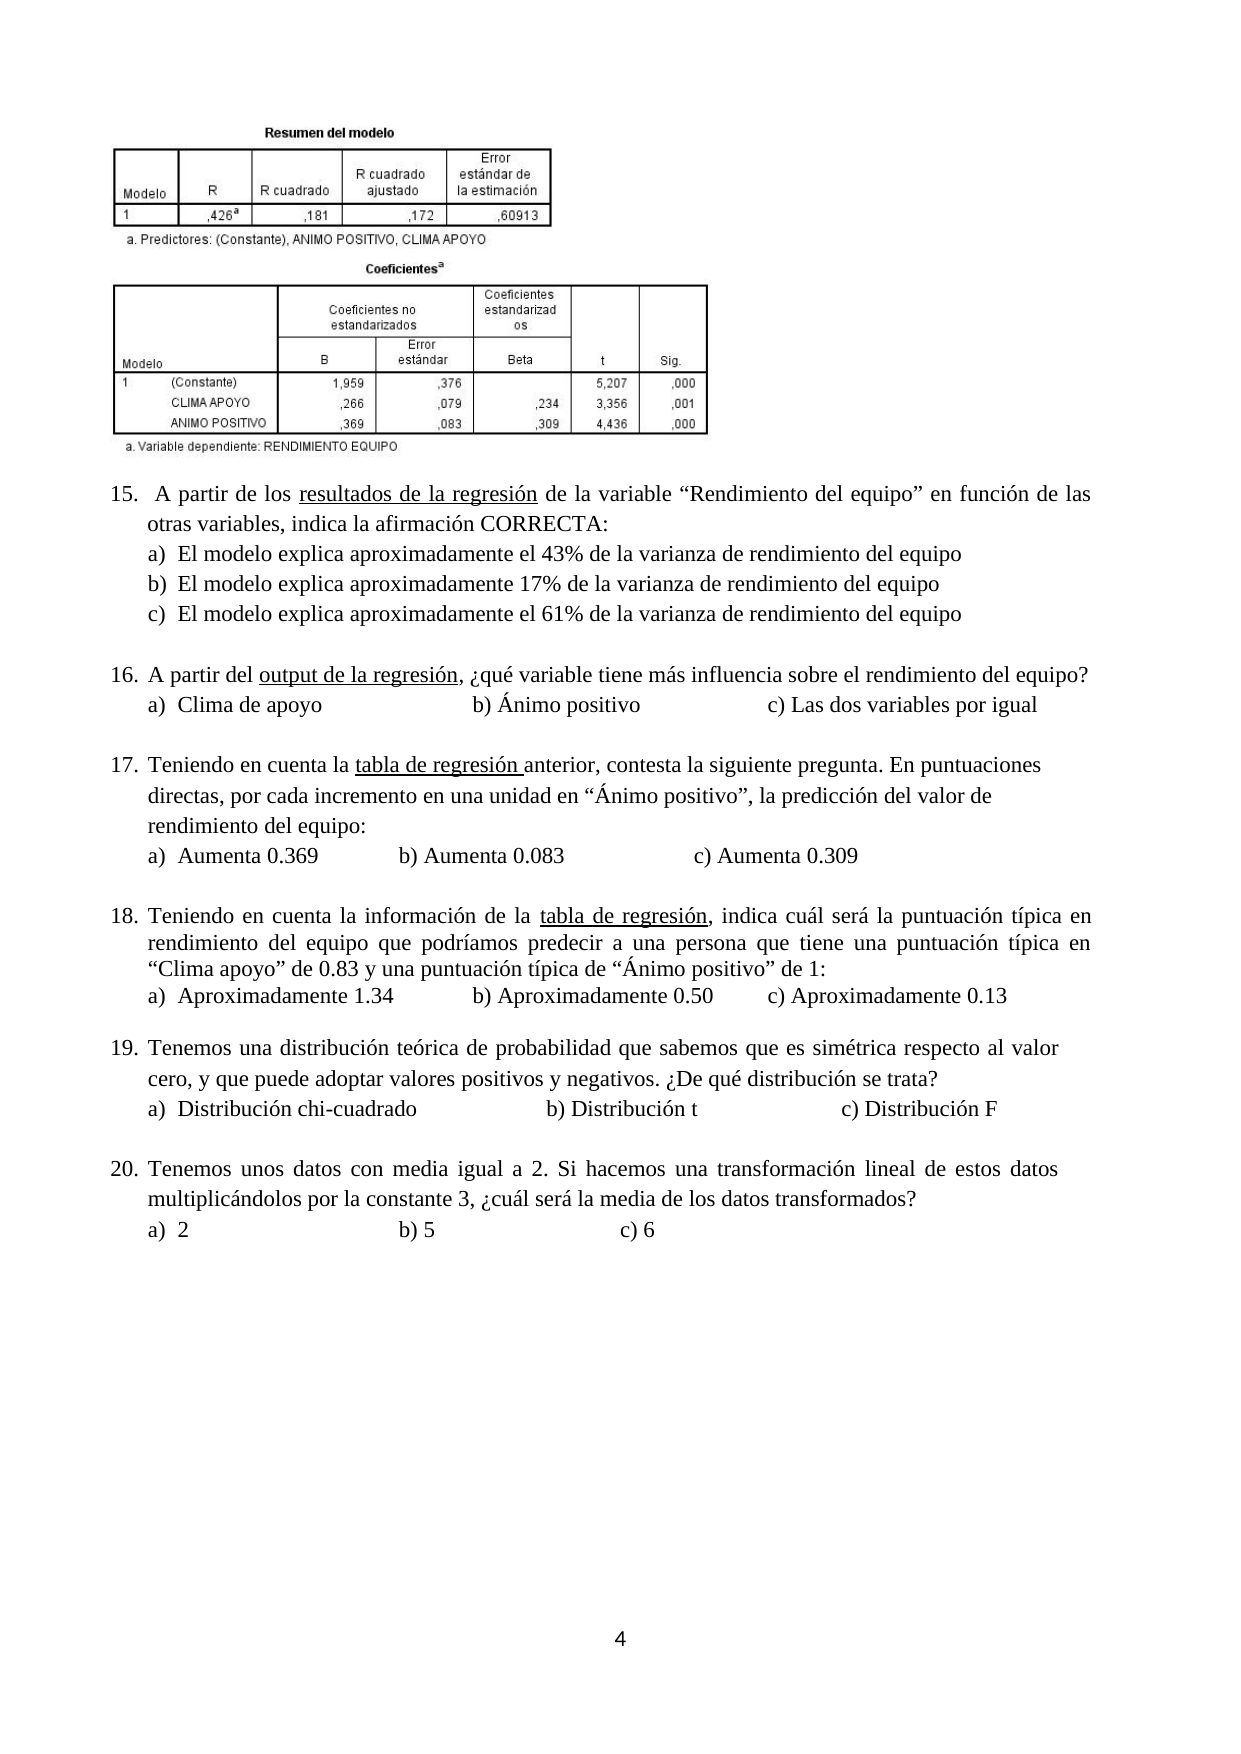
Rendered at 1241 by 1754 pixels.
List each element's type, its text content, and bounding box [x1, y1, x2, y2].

picture [109, 118, 712, 461]
list Clima de apoyo b) Ánimo positivo c) Las dos variables por igual [148, 691, 1093, 717]
list Teniendo en cuenta la tabla de regresión anterior, contesta la siguiente pregunta. En puntuaciones directas, por cada incremento en una unidad en “Ánimo positivo”, la predicción del valor de rendimiento del equipo: [110, 752, 1107, 838]
list Tenemos una distribución teórica de probabilidad que sabemos que es simétrica respecto al valor cero, y que puede adoptar valores positivos y negativos. ¿De qué distribución se trata? [110, 1034, 1060, 1091]
list A partir de los resultados de la regresión de la variable “Rendimiento del equipo” en función de las otras variables, indica la afirmación CORRECTA: [110, 480, 1093, 536]
list 2 b) 5 c) 6 [148, 1216, 1060, 1242]
list Distribución chi-cuadrado b) Distribución t c) Distribución F [148, 1095, 1060, 1121]
list Aumenta 0.369 b) Aumenta 0.083 c) Aumenta 0.309 [148, 842, 1093, 868]
list A partir del output de la regresión, ¿qué variable tiene más influencia sobre el rendimiento del equipo? [110, 661, 1093, 687]
list El modelo explica aproximadamente el 43% de la varianza de rendimiento del equipo [148, 540, 1093, 566]
list Teniendo en cuenta la información de la tabla de regresión, indica cuál será la puntuación típica en rendimiento del equipo que podríamos predecir a una persona que tiene una puntuación típica en “Clima apoyo” de 0.83 y una puntuación típica de “Ánimo positivo” de 1: [110, 903, 1093, 982]
list Aproximadamente 1.34 b) Aproximadamente 0.50 c) Aproximadamente 0.13 [148, 982, 1122, 1008]
list El modelo explica aproximadamente 17% de la varianza de rendimiento del equipo [148, 570, 1093, 597]
list Tenemos unos datos con media igual a 2. Si hacemos una transformación lineal de estos datos multiplicándolos por la constante 3, ¿cuál será la media de los datos transformados? [110, 1155, 1060, 1212]
list El modelo explica aproximadamente el 61% de la varianza de rendimiento del equipo [148, 601, 1093, 627]
